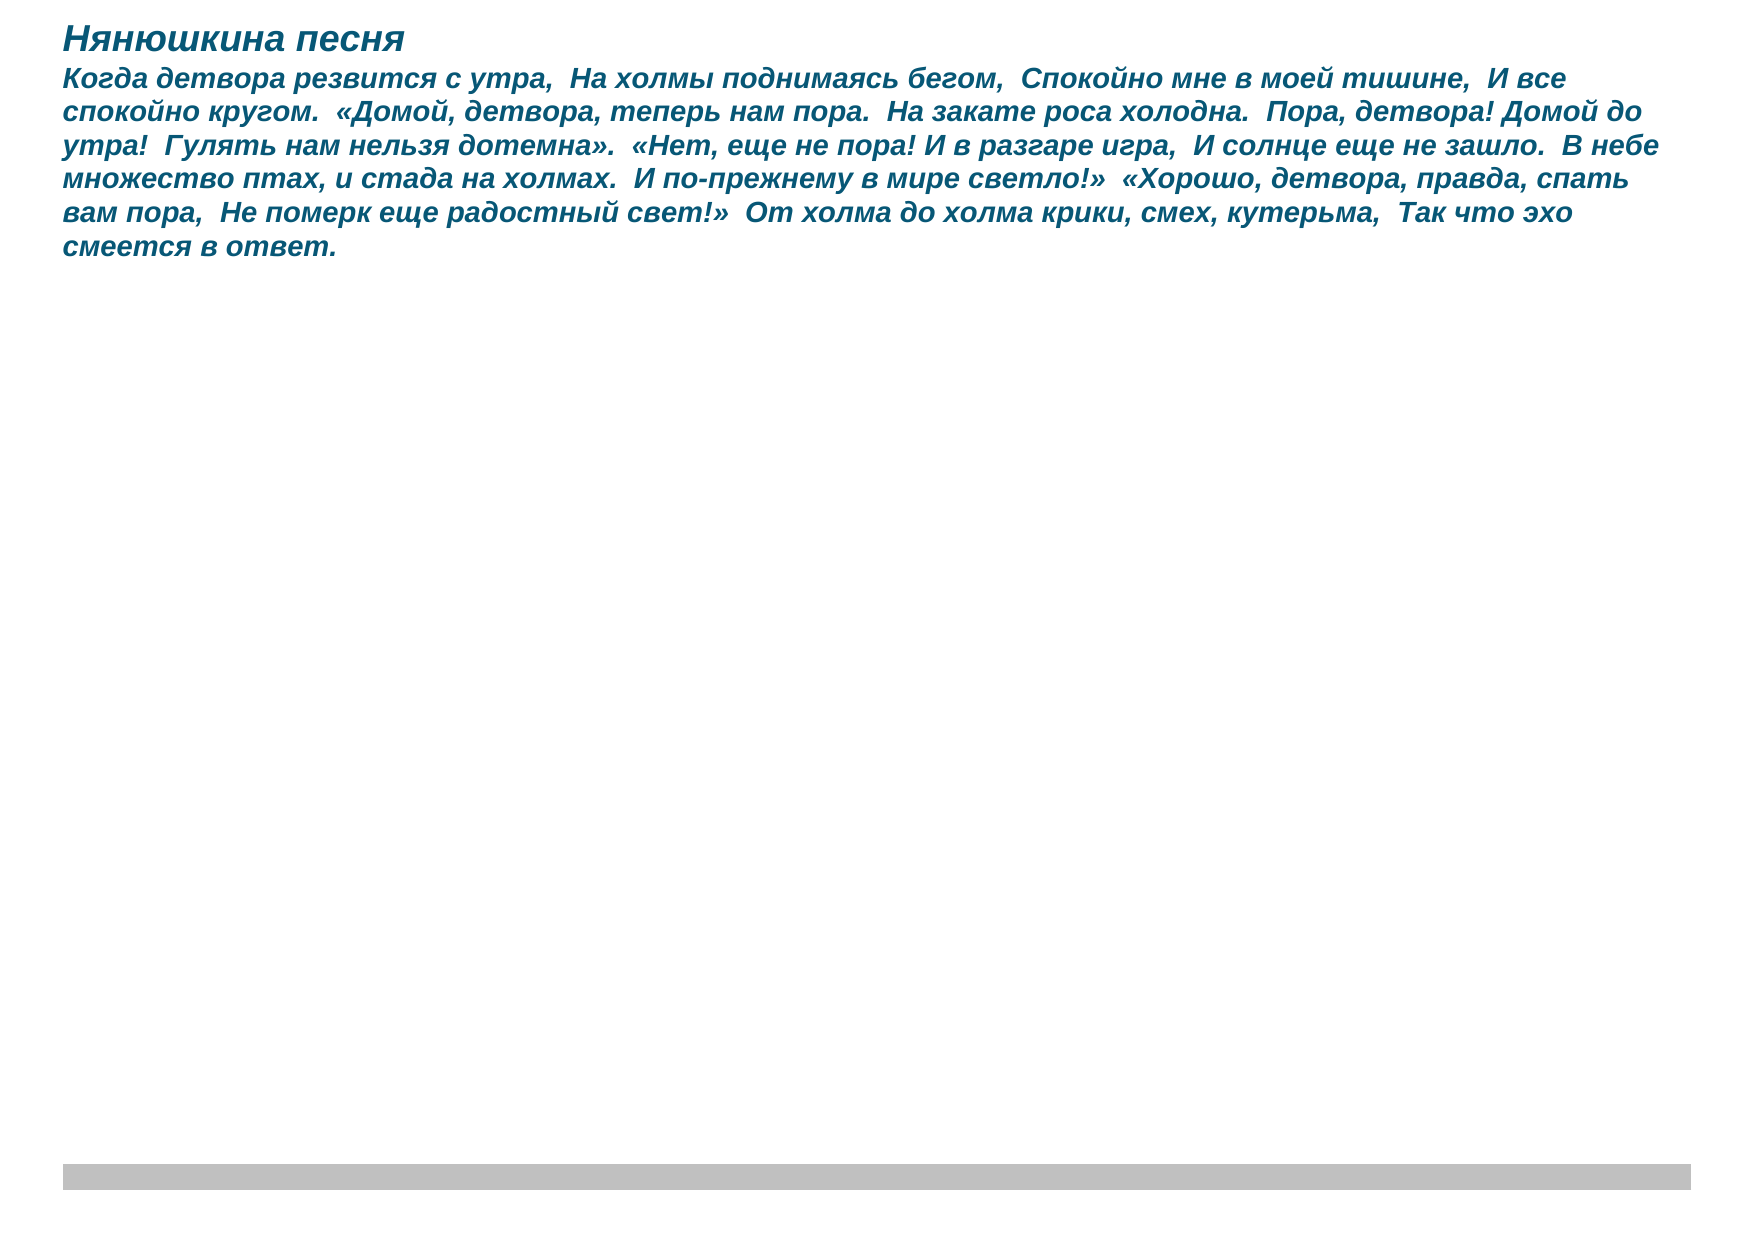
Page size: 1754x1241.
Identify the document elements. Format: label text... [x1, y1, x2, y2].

text Когда детвора резвится с утра, [62, 61, 1691, 262]
subtitle Нянюшкина песня [62, 17, 1691, 60]
